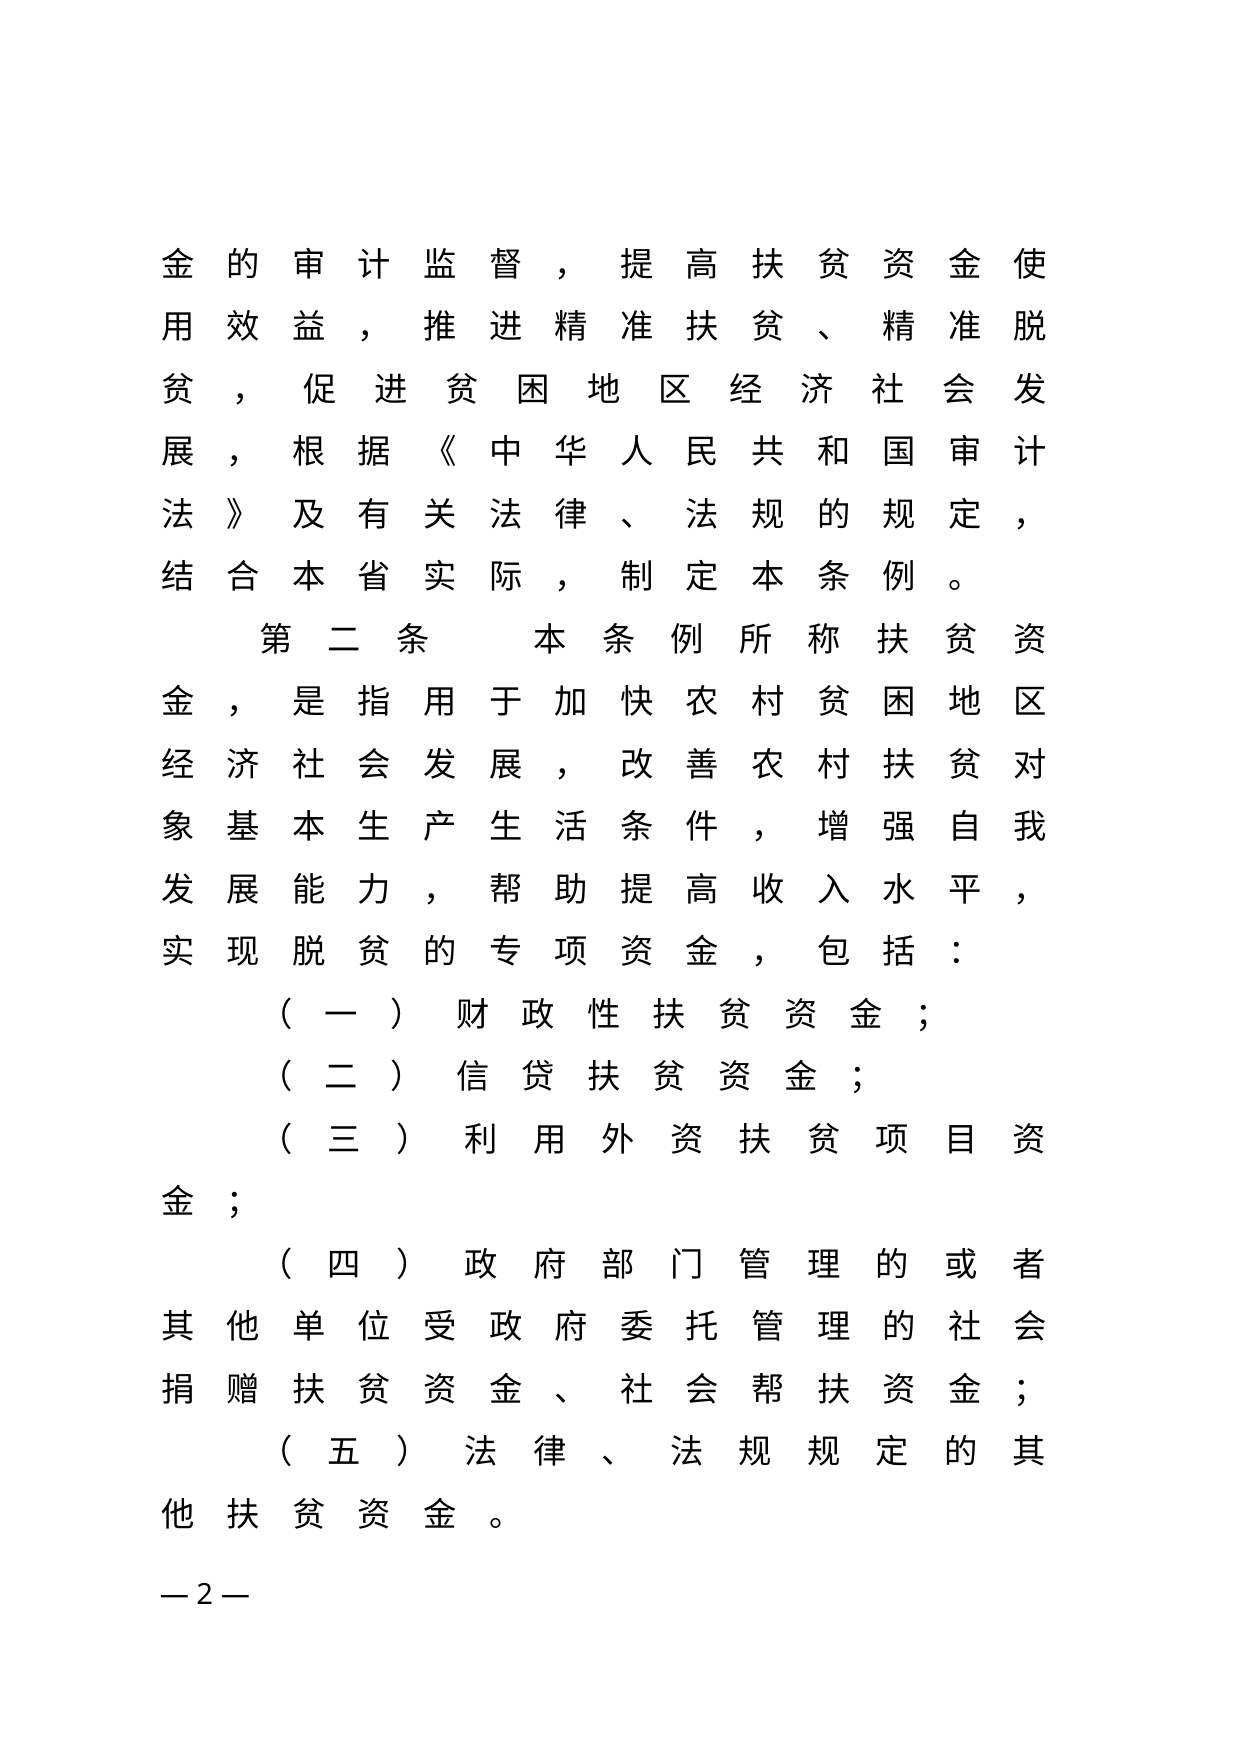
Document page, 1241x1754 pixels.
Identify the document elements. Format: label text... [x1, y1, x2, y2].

text 第二条 本条例所称扶贫资金，是指用于加快农村贫困地区经济社会发展，改善农村扶贫对象基本生产生活条件，增强自我发展能力，帮助提高收入水平，实现脱贫的专项资金，包括： [161, 606, 1079, 981]
text （一）财政性扶贫资金； [161, 981, 1079, 1043]
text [161, 231, 1079, 606]
text （四）政府部门管理的或者其他单位受政府委托管理的社会捐赠扶贫资金、社会帮扶资金； [161, 1231, 1079, 1418]
text （五）法律、法规规定的其他扶贫资金。 [161, 1418, 1079, 1543]
text （二）信贷扶贫资金； [161, 1043, 1079, 1106]
text （三）利用外资扶贫项目资金； [161, 1106, 1079, 1231]
